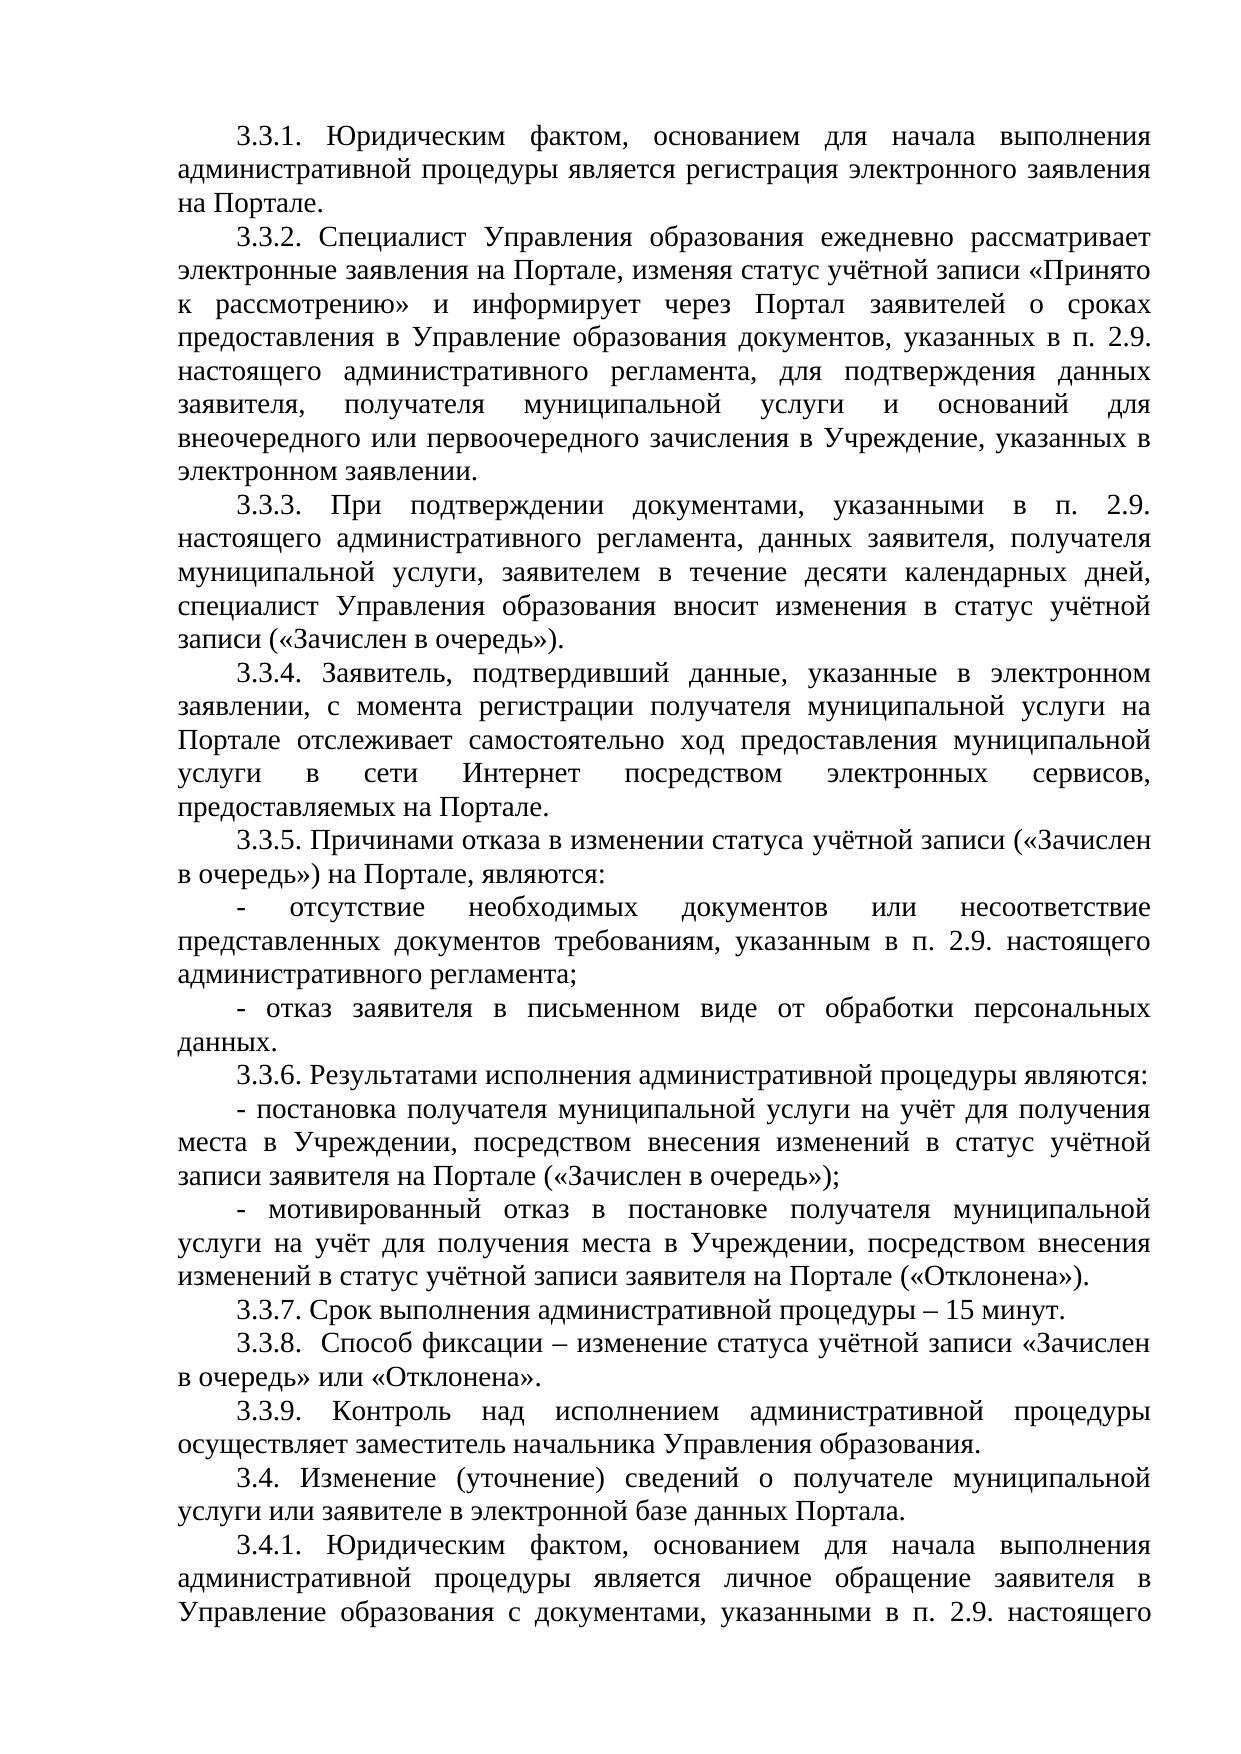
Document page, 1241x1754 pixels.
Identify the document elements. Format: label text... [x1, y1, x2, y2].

text 3.3.3. При подтверждении документами, указанными в п. 2.9. настоящего административного регламента, данных заявителя, получателя муниципальной услуги, заявителем в течение десяти календарных дней, специалист Управления образования вносит изменения в статус учётной записи («Зачислен в очередь»). [177, 487, 1152, 655]
text - отказ заявителя в письменном виде от обработки персональных данных. [177, 990, 1152, 1057]
text - мотивированный отказ в постановке получателя муниципальной услуги на учёт для получения места в Учреждении, посредством внесения изменений в статус учётной записи заявителя на Портале («Отклонена»). [177, 1191, 1152, 1292]
text 3.3.7. Срок выполнения административной процедуры – 15 минут. [177, 1292, 1152, 1326]
text 3.3.8. Способ фиксации – изменение статуса учётной записи «Зачислен в очередь» или «Отклонена». [177, 1326, 1152, 1393]
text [177, 1527, 1152, 1627]
text - отсутствие необходимых документов или несоответствие представленных документов требованиям, указанным в п. 2.9. настоящего административного регламента; [177, 889, 1152, 990]
text 3.3.1. Юридическим фактом, основанием для начала выполнения административной процедуры является регистрация электронного заявления на Портале. [177, 118, 1152, 219]
text 3.3.2. Специалист Управления образования ежедневно рассматривает электронные заявления на Портале, изменяя статус учётной записи «Принято к рассмотрению» и информирует через Портал заявителей о сроках предоставления в Управление образования документов, указанных в п. 2.9. настоящего административного регламента, для подтверждения данных заявителя, получателя муниципальной услуги и оснований для внеочередного или первоочередного зачисления в Учреждение, указанных в электронном заявлении. [177, 219, 1152, 487]
text - постановка получателя муниципальной услуги на учёт для получения места в Учреждении, посредством внесения изменений в статус учётной записи заявителя на Портале («Зачислен в очередь»); [177, 1091, 1152, 1191]
text 3.3.5. Причинами отказа в изменении статуса учётной записи («Зачислен в очередь») на Портале, являются: [177, 822, 1152, 889]
text 3.3.9. Контроль над исполнением административной процедуры осуществляет заместитель начальника Управления образования. [177, 1393, 1152, 1460]
text 3.3.6. Результатами исполнения административной процедуры являются: [177, 1057, 1152, 1091]
text 3.4. Изменение (уточнение) сведений о получателе муниципальной услуги или заявителе в электронной базе данных Портала. [177, 1460, 1152, 1527]
text 3.3.4. Заявитель, подтвердивший данные, указанные в электронном заявлении, с момента регистрации получателя муниципальной услуги на Портале отслеживает самостоятельно ход предоставления муниципальной услуги в сети Интернет посредством электронных сервисов, предоставляемых на Портале. [177, 655, 1152, 822]
